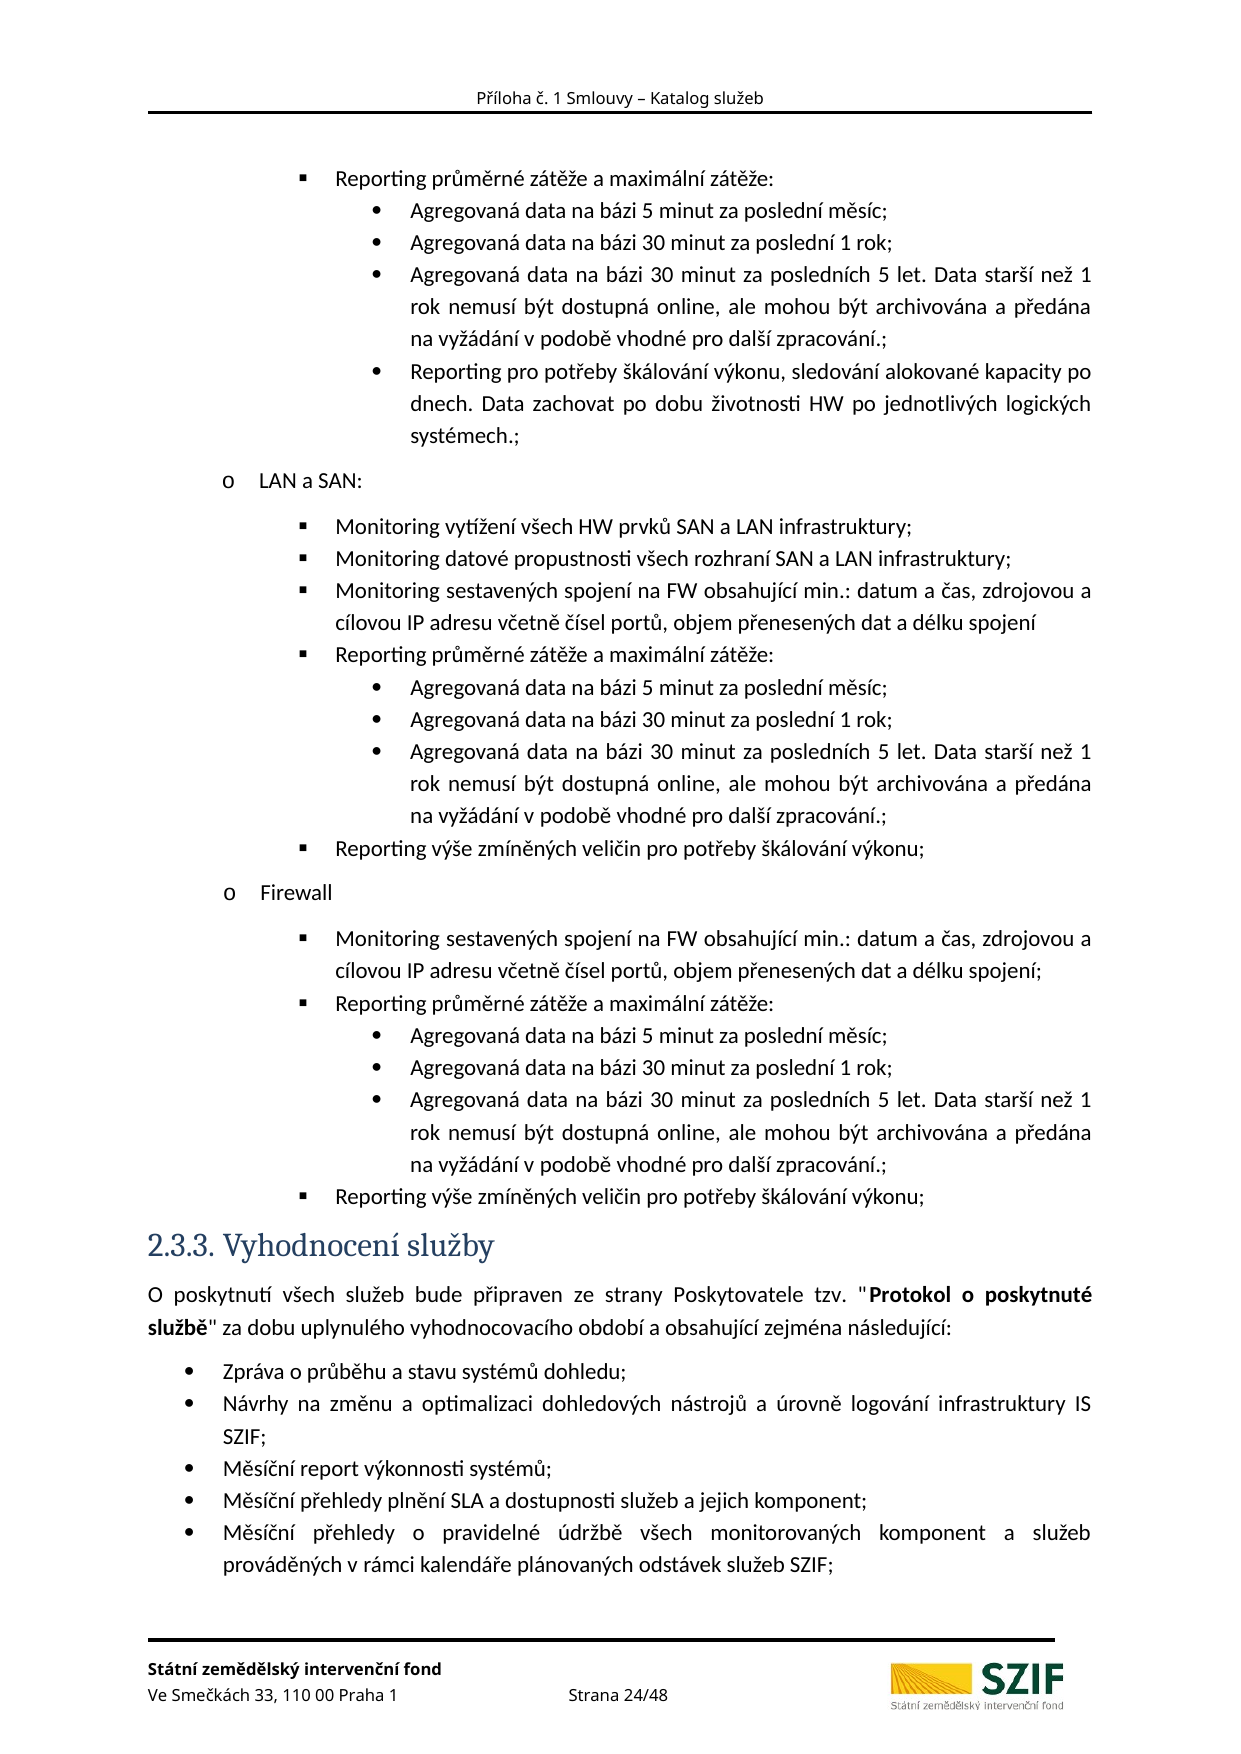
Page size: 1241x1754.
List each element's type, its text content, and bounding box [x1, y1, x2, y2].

list Měsíční report výkonnosti systémů; [185, 1454, 1092, 1482]
list Reporting průměrné zátěže a maximální zátěže: [298, 989, 1092, 1017]
list Firewall [223, 878, 1092, 908]
list Návrhy na změnu a optimalizaci dohledových nástrojů a úrovně logování infrastruktury IS SZIF; [185, 1389, 1092, 1450]
list Reporting výše zmíněných veličin pro potřeby škálování výkonu; [298, 1182, 1092, 1210]
list Reporting výše zmíněných veličin pro potřeby škálování výkonu; [298, 834, 1092, 862]
subtitle Vyhodnocení služby [148, 1227, 1092, 1265]
list Agregovaná data na bázi 30 minut za poslední 1 rok; [373, 228, 1092, 256]
list Agregovaná data na bázi 5 minut za poslední měsíc; [373, 1021, 1092, 1049]
text O poskytnutí všech služeb bude připraven ze strany Poskytovatele tzv. "Protokol o poskytnuté službě" za dobu uplynulého vyhodnocovacího období a obsahující zejména následující: [148, 1281, 1092, 1341]
list Reporting průměrné zátěže a maximální zátěže: [298, 164, 1092, 192]
list Monitoring sestavených spojení na FW obsahující min.: datum a čas, zdrojovou a cílovou IP adresu včetně čísel portů, objem přenesených dat a délku spojení [298, 576, 1092, 636]
list Monitoring sestavených spojení na FW obsahující min.: datum a čas, zdrojovou a cílovou IP adresu včetně čísel portů, objem přenesených dat a délku spojení; [298, 924, 1092, 985]
list Monitoring vytížení všech HW prvků SAN a LAN infrastruktury; [298, 512, 1092, 540]
list Agregovaná data na bázi 5 minut za poslední měsíc; [373, 673, 1092, 701]
list Agregovaná data na bázi 5 minut za poslední měsíc; [373, 196, 1092, 224]
list Reporting průměrné zátěže a maximální zátěže: [298, 641, 1092, 669]
list Zpráva o průběhu a stavu systémů dohledu; [185, 1357, 1092, 1385]
list Agregovaná data na bázi 30 minut za poslední 1 rok; [373, 1053, 1092, 1081]
list Měsíční přehledy plnění SLA a dostupnosti služeb a jejich komponent; [185, 1486, 1092, 1514]
list Měsíční přehledy o pravidelné údržbě všech monitorovaných komponent a služeb prováděných v rámci kalendáře plánovaných odstávek služeb SZIF; [185, 1518, 1092, 1578]
picture [887, 1662, 1065, 1710]
list Agregovaná data na bázi 30 minut za poslední 1 rok; [373, 705, 1092, 733]
list Reporting pro potřeby škálování výkonu, sledování alokované kapacity po dnech. Data zachovat po dobu životnosti HW po jednotlivých logických systémech.; [373, 357, 1092, 449]
list LAN a SAN: [221, 466, 1092, 495]
list Monitoring datové propustnosti všech rozhraní SAN a LAN infrastruktury; [298, 544, 1092, 572]
